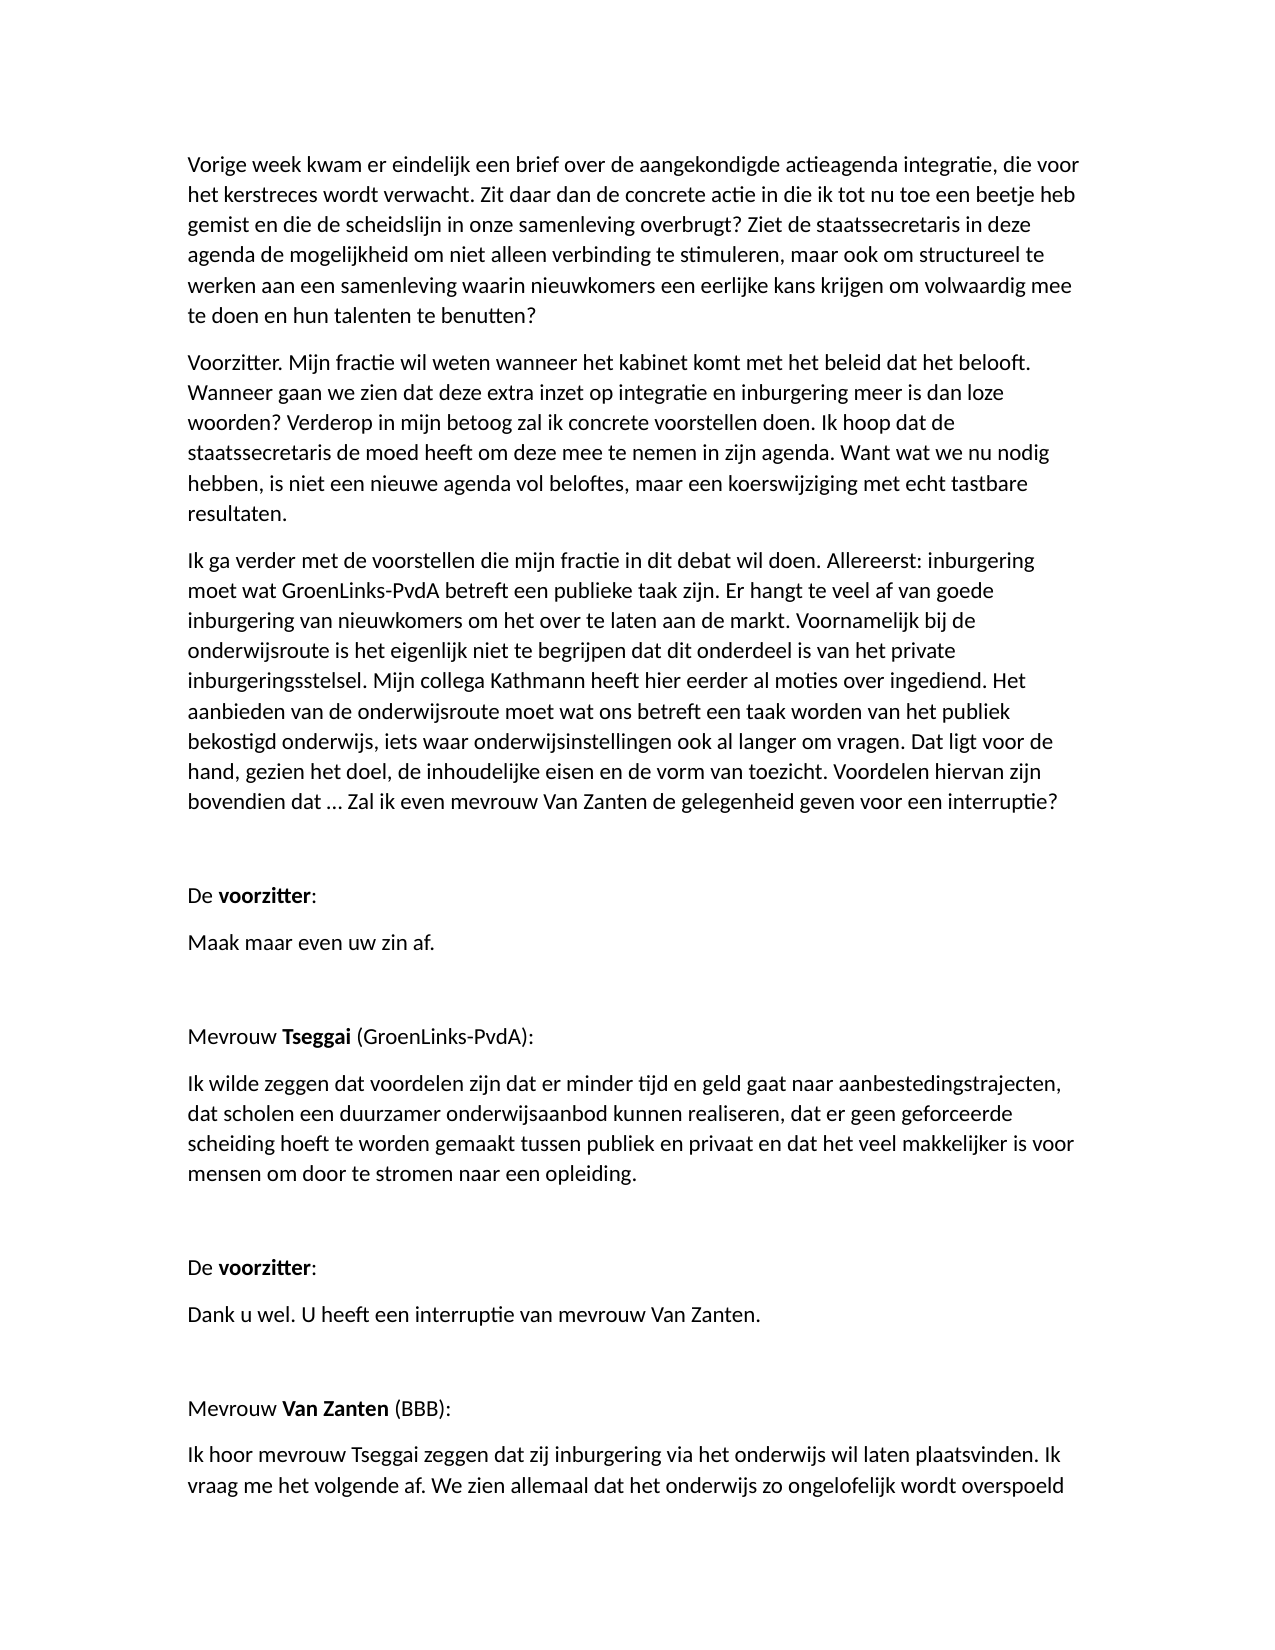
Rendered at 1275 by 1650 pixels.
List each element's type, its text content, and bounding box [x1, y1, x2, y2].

text De voorzitter: [187, 881, 1087, 909]
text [187, 1441, 1087, 1499]
text Ik ga verder met de voorstellen die mijn fractie in dit debat wil doen. Allereerst: inburgering moet wat GroenLinks-PvdA betreft een publieke taak zijn. Er hangt te veel af van goede inburgering van nieuwkomers om het over te laten aan de markt. Voornamelijk bij de onderwijsroute is het eigenlijk niet te begrijpen dat dit onderdeel is van het private inburgeringsstelsel. Mijn collega Kathmann heeft hier eerder al moties over ingediend. Het aanbieden van de onderwijsroute moet wat ons betreft een taak worden van het publiek bekostigd onderwijs, iets waar onderwijsinstellingen ook al langer om vragen. Dat ligt voor de hand, gezien het doel, de inhoudelijke eisen en de vorm van toezicht. Voordelen hiervan zijn bovendien dat … Zal ik even mevrouw Van Zanten de gelegenheid geven voor een interruptie? [187, 546, 1087, 816]
text Dank u wel. U heeft een interruptie van mevrouw Van Zanten. [187, 1300, 1087, 1328]
text Maak maar even uw zin af. [187, 928, 1087, 956]
text Ik wilde zeggen dat voordelen zijn dat er minder tijd en geld gaat naar aanbestedingstrajecten, dat scholen een duurzamer onderwijsaanbod kunnen realiseren, dat er geen geforceerde scheiding hoeft te worden gemaakt tussen publiek en privaat en dat het veel makkelijker is voor mensen om door te stromen naar een opleiding. [187, 1069, 1087, 1187]
text Vorige week kwam er eindelijk een brief over de aangekondigde actieagenda integratie, die voor het kerstreces wordt verwacht. Zit daar dan de concrete actie in die ik tot nu toe een beetje heb gemist en die de scheidslijn in onze samenleving overbrugt? Ziet de staatssecretaris in deze agenda de mogelijkheid om niet alleen verbinding te stimuleren, maar ook om structureel te werken aan een samenleving waarin nieuwkomers een eerlijke kans krijgen om volwaardig mee te doen en hun talenten te benutten? [187, 150, 1087, 329]
text Voorzitter. Mijn fractie wil weten wanneer het kabinet komt met het beleid dat het belooft. Wanneer gaan we zien dat deze extra inzet op integratie en inburgering meer is dan loze woorden? Verderop in mijn betoog zal ik concrete voorstellen doen. Ik hoop dat de staatssecretaris de moed heeft om deze mee te nemen in zijn agenda. Want wat we nu nodig hebben, is niet een nieuwe agenda vol beloftes, maar een koerswijziging met echt tastbare resultaten. [187, 348, 1087, 527]
text De voorzitter: [187, 1253, 1087, 1281]
text Mevrouw Van Zanten (BBB): [187, 1394, 1087, 1422]
text Mevrouw Tseggai (GroenLinks-PvdA): [187, 1022, 1087, 1050]
